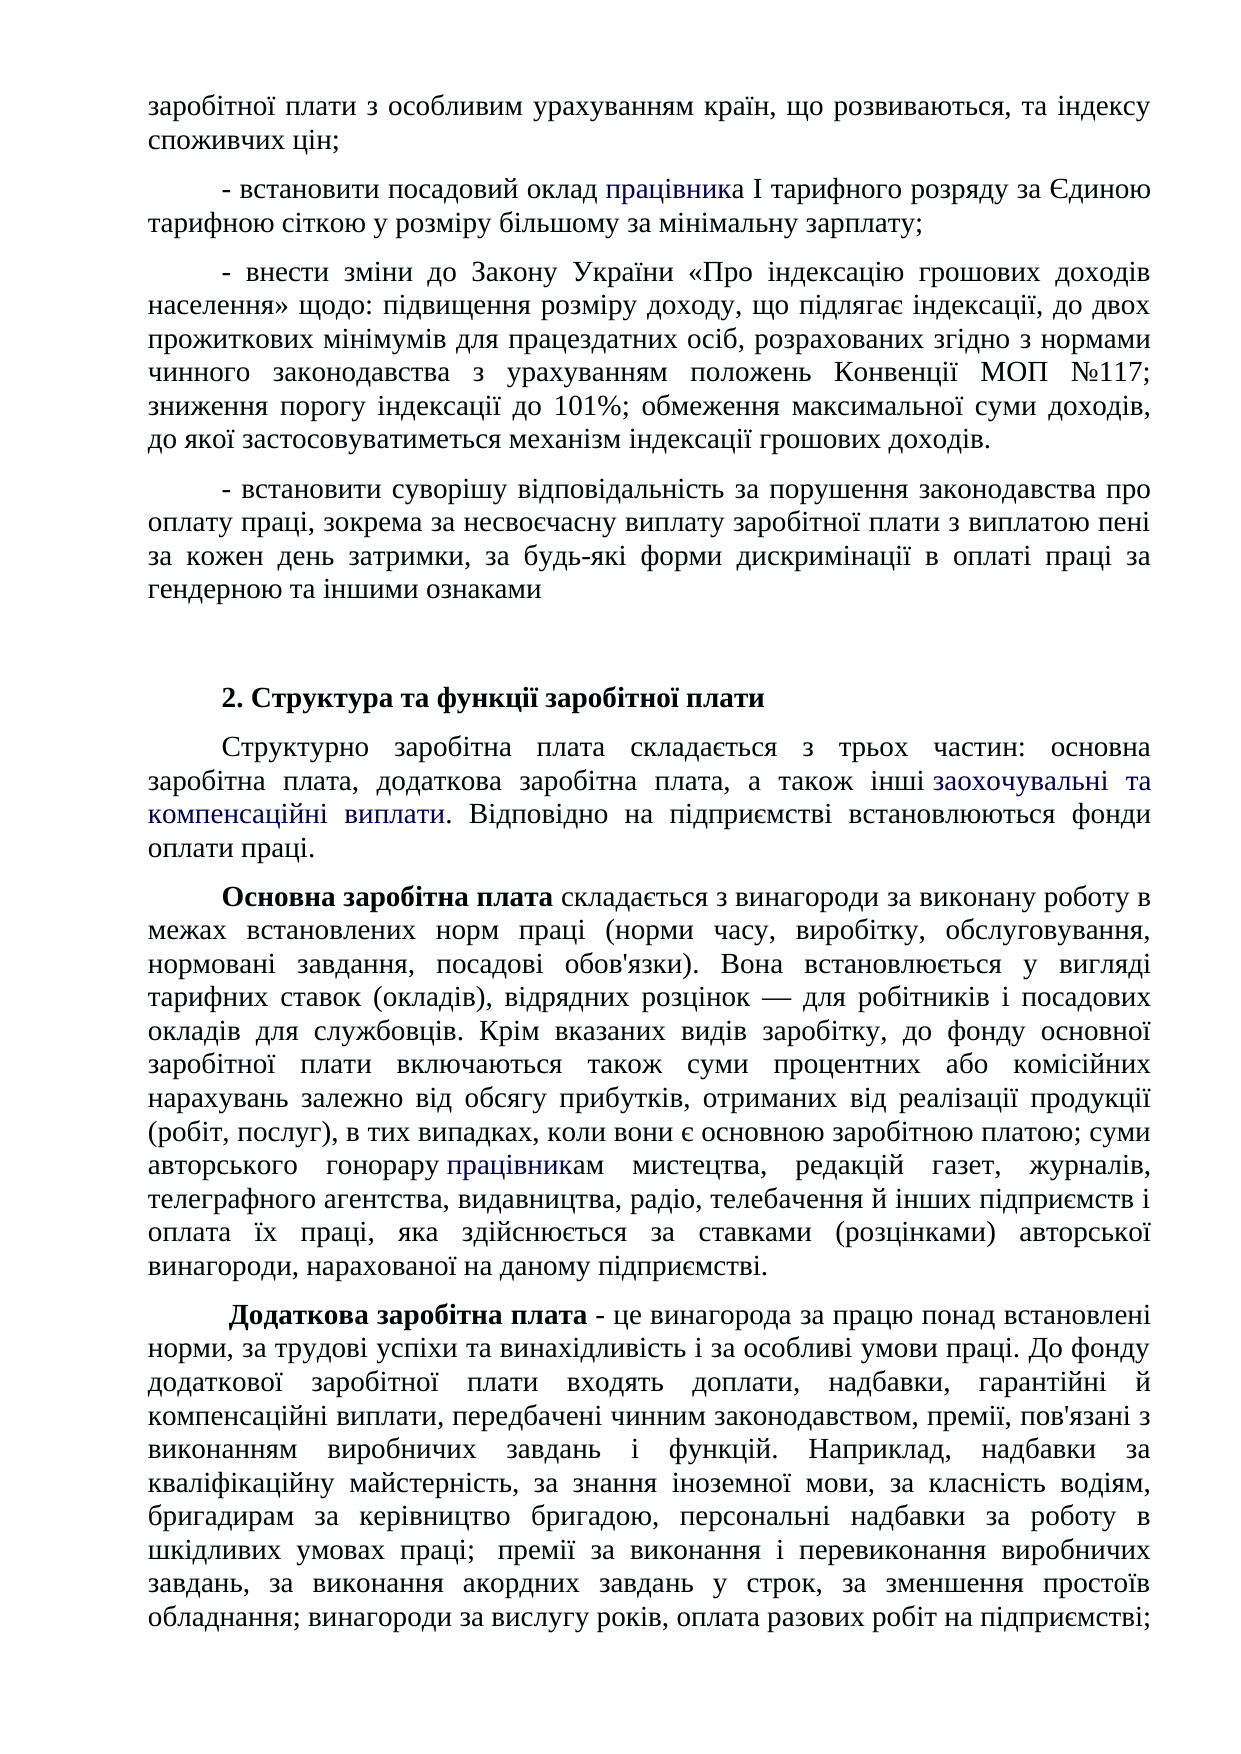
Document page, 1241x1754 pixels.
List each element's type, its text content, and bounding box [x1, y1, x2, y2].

text Структурно заробітна плата складається з трьох частин: основна заробітна плата, додаткова заробітна плата, а також інші заохочувальні та компенсаційні виплати. Відповідно на підприємстві встановлюються фонди оплати праці. [148, 729, 1152, 863]
text 2. Структура та функції заробітної плати [148, 680, 1152, 713]
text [148, 1297, 1152, 1632]
text - встановити посадовий оклад працівника I тарифного розряду за Єдиною тарифною сіткою у розміру більшому за мінімальну зарплату; [148, 171, 1152, 238]
text - встановити суворішу відповідальність за порушення законодавства про оплату праці, зокрема за несвоєчасну виплату заробітної плати з виплатою пені за кожен день затримки, за будь-які форми дискримінації в оплаті праці за гендерною та іншими ознаками [148, 471, 1152, 605]
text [148, 88, 1152, 156]
text Основна заробітна плата складається з винагороди за виконану роботу в межах встановлених норм праці (норми часу, виробітку, обслуговування, нормовані завдання, посадові обов'язки). Вона встановлюється у вигляді тарифних ставок (окладів), відрядних розцінок — для робітників і посадових окладів для службовців. Крім вказаних видів заробітку, до фонду основної заробітної плати включаються також суми процентних або комісійних нарахувань залежно від обсягу прибутків, отриманих від реалізації продукції (робіт, послуг), в тих випадках, коли вони є основною заробітною платою; суми авторського гонорару працівникам мистецтва, редакцій газет, журналів, телеграфного агентства, видавництва, радіо, телебачення й інших підприємств і оплата їх праці, яка здійснюється за ставками (розцінками) авторської винагороди, нарахованої на даному підприємстві. [148, 879, 1152, 1281]
text - внести зміни до Закону України «Про індексацію грошових доходів населення» щодо: підвищення розміру доходу, що підлягає індексації, до двох прожиткових мінімумів для працездатних осіб, розрахованих згідно з нормами чинного законодавства з урахуванням положень Конвенції МОП №117; зниження порогу індексації до 101%; обмеження максимальної суми доходів, до якої застосовуватиметься механізм індексації грошових доходів. [148, 254, 1152, 455]
